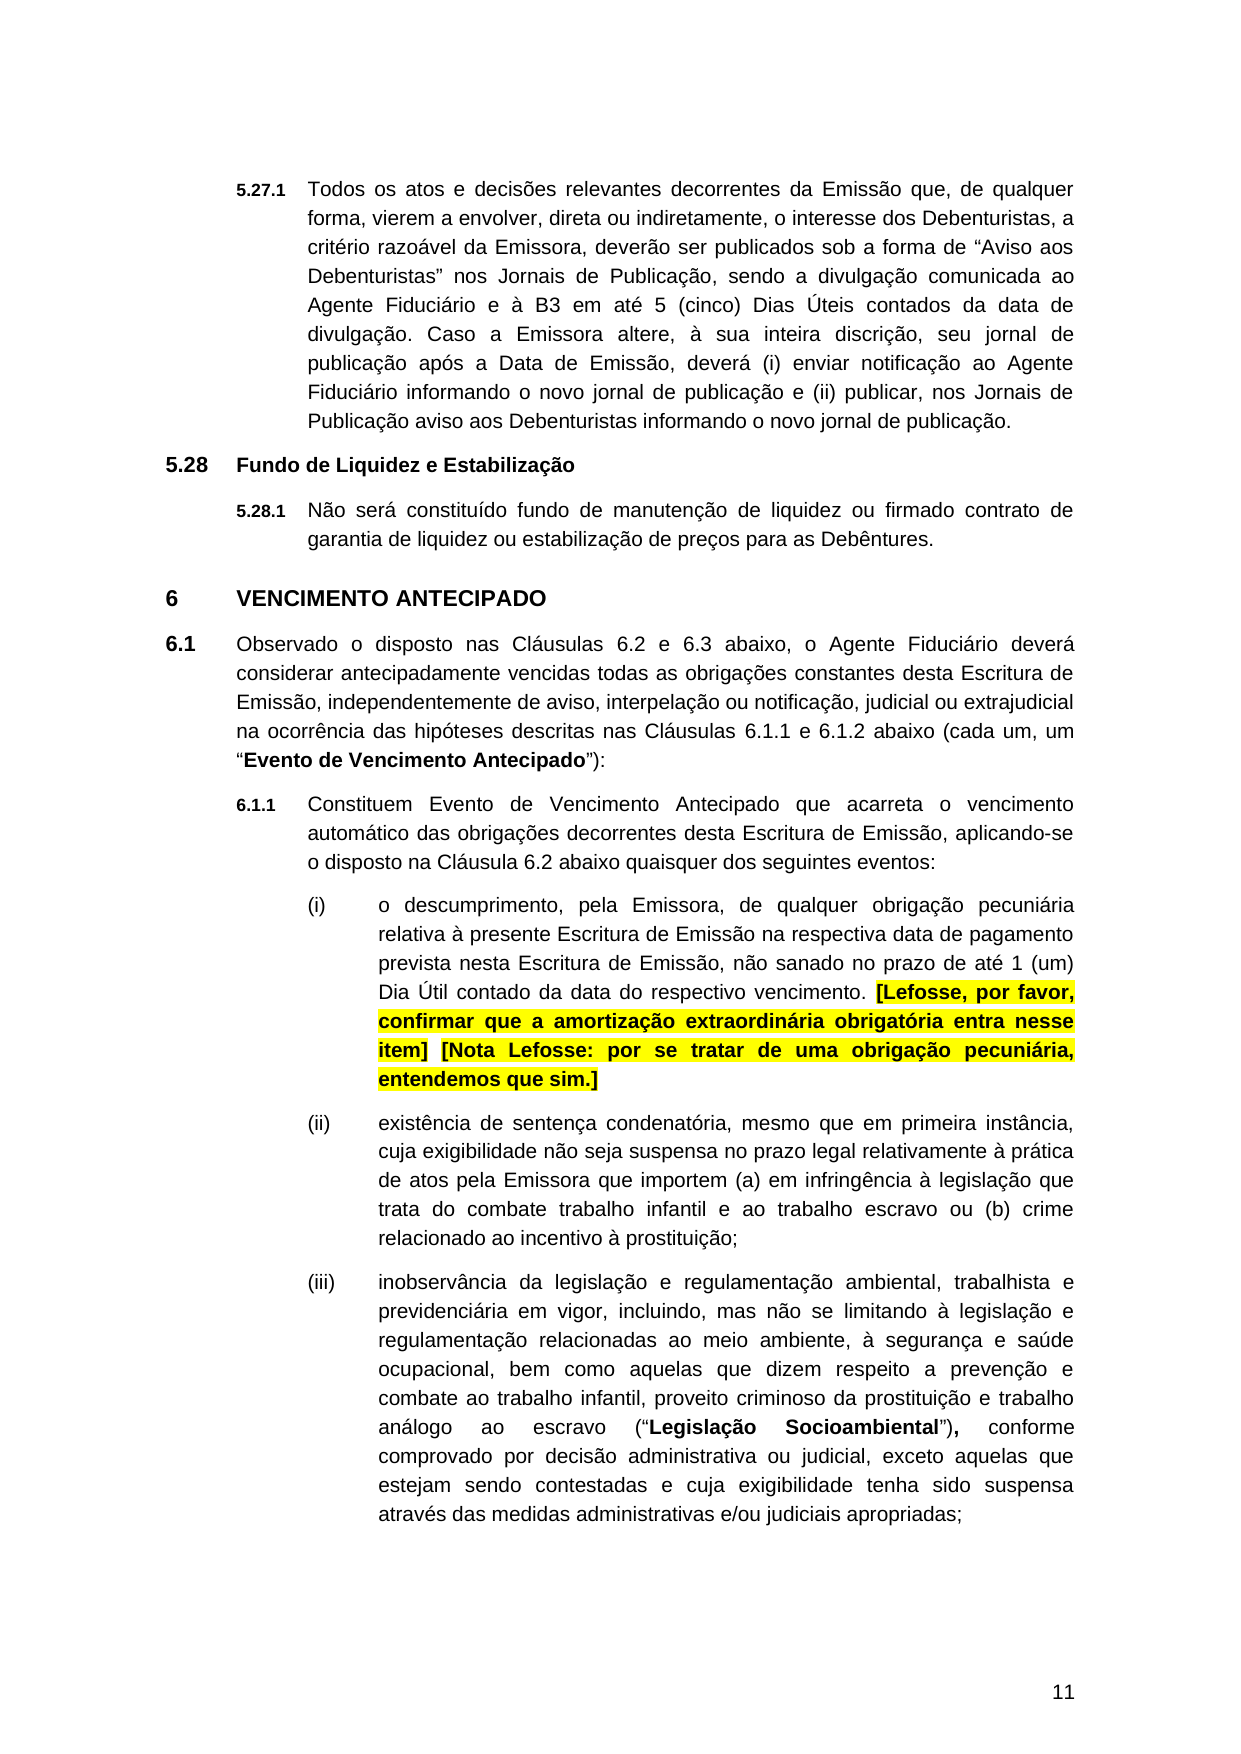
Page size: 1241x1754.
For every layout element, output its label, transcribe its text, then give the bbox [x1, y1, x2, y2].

text Fundo de Liquidez e Estabilização [165, 452, 1075, 478]
text existência de sentença condenatória, mesmo que em primeira instância, cuja exigibilidade não seja suspensa no prazo legal relativamente à prática de atos pela Emissora que importem (a) em infringência à legislação que trata do combate trabalho infantil e ao trabalho escravo ou (b) crime relacionado ao incentivo à prostituição; [307, 1110, 1075, 1250]
text Observado o disposto nas Cláusulas 6.2 e 6.3 abaixo, o Agente Fiduciário deverá considerar antecipadamente vencidas todas as obrigações constantes desta Escritura de Emissão, independentemente de aviso, interpelação ou notificação, judicial ou extrajudicial na ocorrência das hipóteses descritas nas Cláusulas 6.1.1 e 6.1.2 abaixo (cada um, um “Evento de Vencimento Antecipado”): [165, 631, 1075, 772]
text VENCIMENTO ANTECIPADO [165, 584, 1075, 611]
text Não será constituído fundo de manutenção de liquidez ou firmado contrato de garantia de liquidez ou estabilização de preços para as Debêntures. [236, 497, 1075, 550]
text o descumprimento, pela Emissora, de qualquer obrigação pecuniária relativa à presente Escritura de Emissão na respectiva data de pagamento prevista nesta Escritura de Emissão, não sanado no prazo de até 1 (um) Dia Útil contado da data do respectivo vencimento. [Lefosse, por favor, confirmar que a amortização extraordinária obrigatória entra nesse item] [Nota Lefosse: por se tratar de uma obrigação pecuniária, entendemos que sim.] [307, 893, 1075, 1091]
text Todos os atos e decisões relevantes decorrentes da Emissão que, de qualquer forma, vierem a envolver, direta ou indiretamente, o interesse dos Debenturistas, a critério razoável da Emissora, deverão ser publicados sob a forma de “Aviso aos Debenturistas” nos Jornais de Publicação, sendo a divulgação comunicada ao Agente Fiduciário e à B3 em até 5 (cinco) Dias Úteis contados da data de divulgação. Caso a Emissora altere, à sua inteira discrição, seu jornal de publicação após a Data de Emissão, deverá (i) enviar notificação ao Agente Fiduciário informando o novo jornal de publicação e (ii) publicar, nos Jornais de Publicação aviso aos Debenturistas informando o novo jornal de publicação. [236, 177, 1075, 433]
text Constituem Evento de Vencimento Antecipado que acarreta o vencimento automático das obrigações decorrentes desta Escritura de Emissão, aplicando-se o disposto na Cláusula 6.2 abaixo quaisquer dos seguintes eventos: [236, 792, 1075, 873]
text inobservância da legislação e regulamentação ambiental, trabalhista e previdenciária em vigor, incluindo, mas não se limitando à legislação e regulamentação relacionadas ao meio ambiente, à segurança e saúde ocupacional, bem como aquelas que dizem respeito a prevenção e combate ao trabalho infantil, proveito criminoso da prostituição e trabalho análogo ao escravo (“Legislação Socioambiental”), conforme comprovado por decisão administrativa ou judicial, exceto aquelas que estejam sendo contestadas e cuja exigibilidade tenha sido suspensa através das medidas administrativas e/ou judiciais apropriadas; [307, 1270, 1075, 1525]
